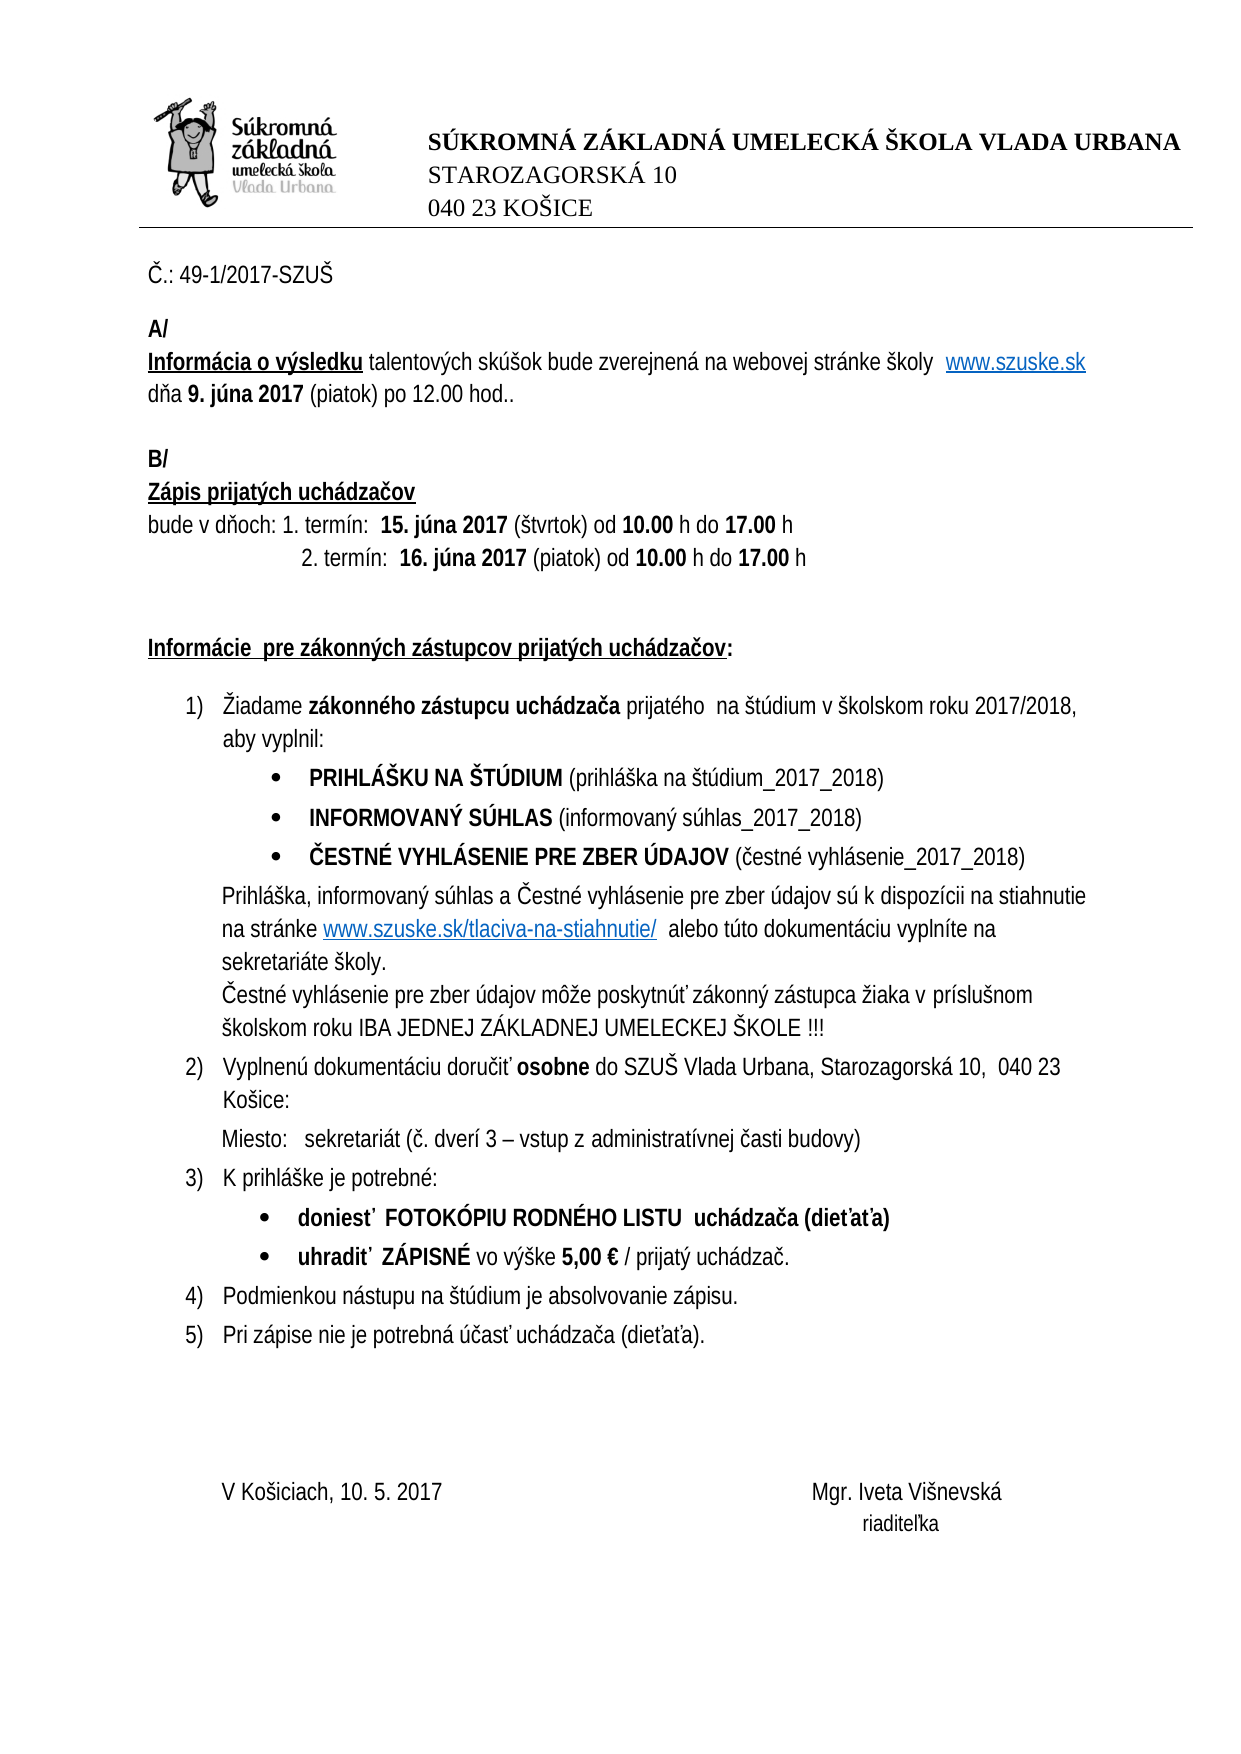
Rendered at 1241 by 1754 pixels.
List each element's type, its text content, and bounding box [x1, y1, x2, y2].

text A/ Informácia o výsledku talentových skúšok bude zverejnená na webovej stránke školy www.szuske.sk dňa 9. júna 2017 (piatok) po 12.00 hod.. [148, 313, 1092, 440]
list ČESTNÉ VYHLÁSENIE PRE ZBER ÚDAJOV (čestné vyhlásenie_2017_2018) [272, 842, 1092, 871]
table_header Súkromná základná umelecká škola Vlada Urbana Starozagorská 10 040 23 Košice [416, 95, 1193, 227]
list doniesť fotokópiu rodného listu uchádzača (dieťaťa) [260, 1203, 1092, 1231]
text Miesto: sekretariát (č. dverí 3 – vstup z administratívnej časti budovy) [148, 1124, 1092, 1153]
list Podmienkou nástupu na štúdium je absolvovanie zápisu. [185, 1281, 1092, 1310]
text B/ Zápis prijatých uchádzačov [148, 444, 1092, 506]
table_header [139, 95, 416, 227]
text riaditeľka [148, 1510, 1092, 1536]
list INFORMOVANÝ SÚHLAS (informovaný súhlas_2017_2018) [272, 803, 1092, 831]
text Informácie pre zákonných zástupcov prijatých uchádzačov: [148, 633, 1092, 662]
list Pri zápise nie je potrebná účasť uchádzača (dieťaťa). [185, 1321, 1092, 1349]
list Vyplnenú dokumentáciu doručiť osobne do SZUŠ Vlada Urbana, Starozagorská 10, 040 23 Košice: [185, 1052, 1092, 1114]
list prihlášku na štúdium (prihláška na štúdium_2017_2018) [272, 763, 1092, 792]
list uhradiť ZÁPISNÉ vo výške 5,00 € / prijatý uchádzač. [260, 1242, 1092, 1271]
text 2. termín: 16. júna 2017 (piatok) od 10.00 h do 17.00 h [148, 543, 1092, 572]
list Žiadame zákonného zástupcu uchádzača prijatého na štúdium v školskom roku 2017/2018, aby vyplnil: [185, 691, 1092, 753]
text Prihláška, informovaný súhlas a Čestné vyhlásenie pre zber údajov sú k dispozícii na stiahnutie na stránke www.szuske.sk/tlaciva-na-stiahnutie/ alebo túto dokumentáciu vyplníte na sekretariáte školy. Čestné vyhlásenie pre zber údajov môže poskytnúť zákonný zástupca žiaka v príslušnom školskom roku iba jednej Základnej umeleckej škole !!! [222, 881, 1092, 1042]
text Č.: 49-1/2017-SZUŠ [148, 260, 1092, 288]
text bude v dňoch: 1. termín: 15. júna 2017 (štvrtok) od 10.00 h do 17.00 h [148, 510, 1092, 539]
text V Košiciach, 10. 5. 2017 Mgr. Iveta Višnevská [221, 1477, 1092, 1506]
list K prihláške je potrebné: [185, 1163, 1092, 1192]
